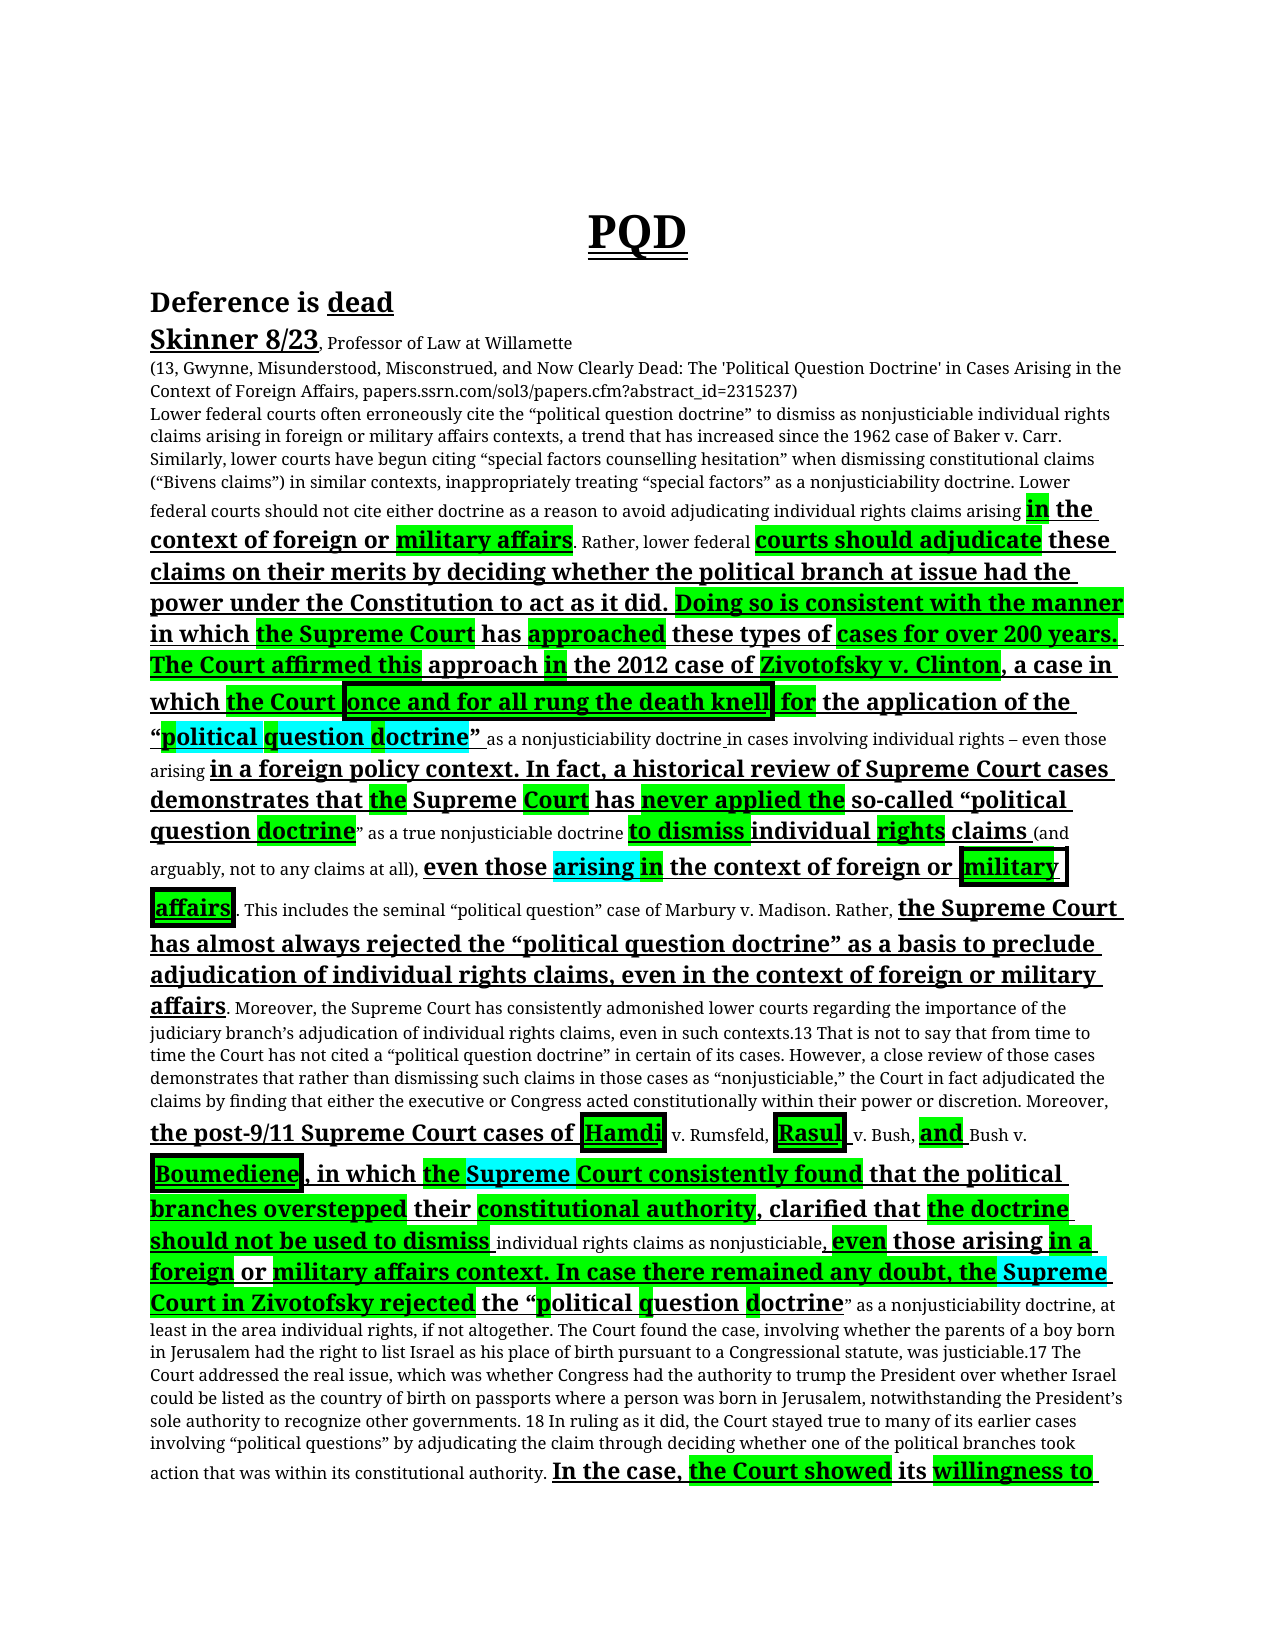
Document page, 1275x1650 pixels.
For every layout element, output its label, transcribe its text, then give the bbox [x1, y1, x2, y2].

text Deference is dead [150, 283, 1125, 320]
text Skinner 8/23, Professor of Law at Willamette [150, 320, 1125, 357]
text PQD [150, 200, 1125, 262]
text (13, Gwynne, Misunderstood, Misconstrued, and Now Clearly Dead: The 'Political Question Doctrine' in Cases Arising in the Context of Foreign Affairs, papers.ssrn.com/sol3/papers.cfm?abstract_id=2315237) [150, 357, 1125, 402]
